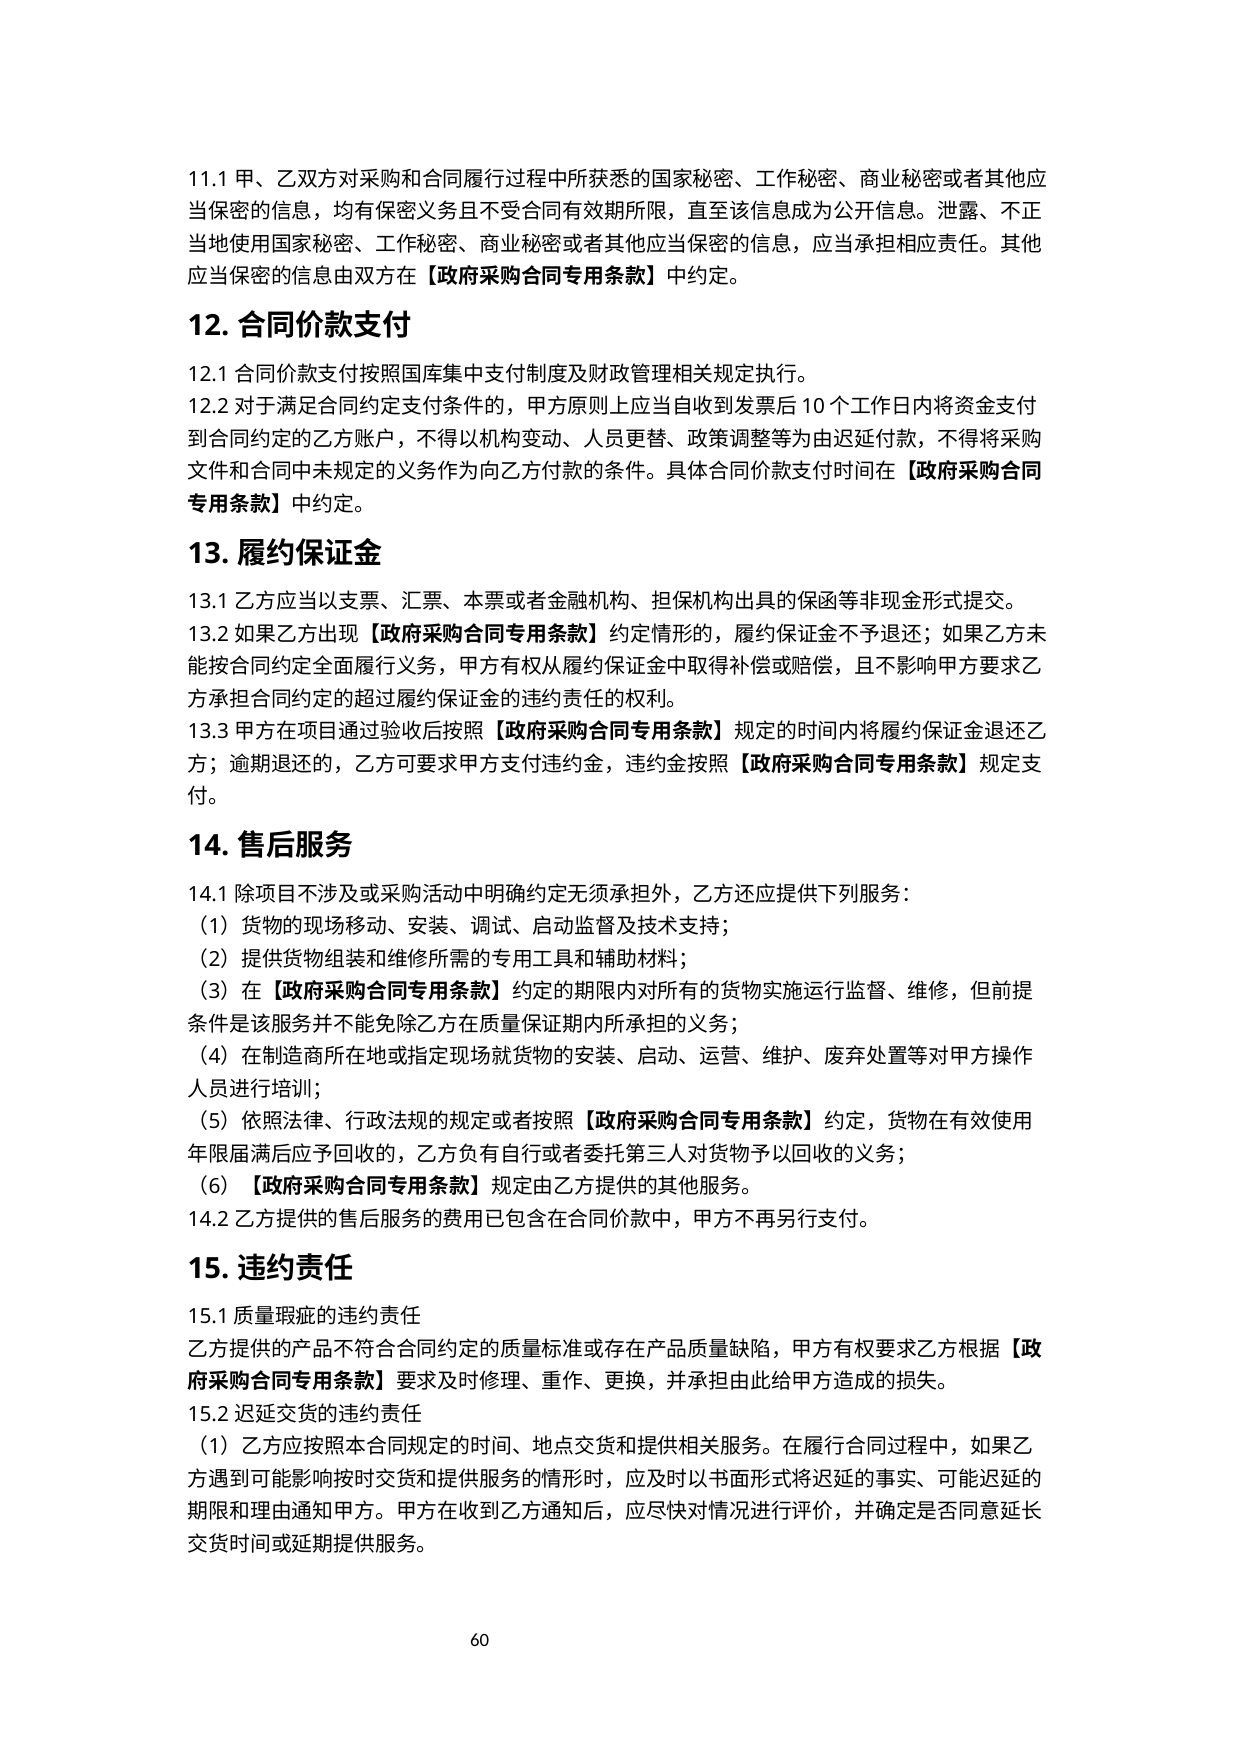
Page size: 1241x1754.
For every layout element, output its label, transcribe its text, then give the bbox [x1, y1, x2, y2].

text 12.2 对于满足合同约定支付条件的，甲方原则上应当自收到发票后10个工作日内将资金支付到合同约定的乙方账户，不得以机构变动、人员更替、政策调整等为由迟延付款，不得将采购文件和合同中未规定的义务作为向乙方付款的条件。具体合同价款支付时间在【政府采购合同专用条款】中约定。 [187, 389, 1053, 519]
text 11.1 甲、乙双方对采购和合同履行过程中所获悉的国家秘密、工作秘密、商业秘密或者其他应当保密的信息，均有保密义务且不受合同有效期所限，直至该信息成为公开信息。泄露、不正当地使用国家秘密、工作秘密、商业秘密或者其他应当保密的信息，应当承担相应责任。其他应当保密的信息由双方在【政府采购合同专用条款】中约定。 [187, 162, 1053, 292]
text 14.2 乙方提供的售后服务的费用已包含在合同价款中，甲方不再另行支付。 [187, 1202, 1053, 1234]
text （4）在制造商所在地或指定现场就货物的安装、启动、运营、维护、废弃处置等对甲方操作人员进行培训； [187, 1039, 1053, 1104]
text 12. 合同价款支付 [187, 292, 1053, 357]
text 13.2 如果乙方出现【政府采购合同专用条款】约定情形的，履约保证金不予退还；如果乙方未能按合同约定全面履行义务，甲方有权从履约保证金中取得补偿或赔偿，且不影响甲方要求乙方承担合同约定的超过履约保证金的违约责任的权利。 [187, 617, 1053, 714]
text （1）乙方应按照本合同规定的时间、地点交货和提供相关服务。在履行合同过程中，如果乙方遇到可能影响按时交货和提供服务的情形时，应及时以书面形式将迟延的事实、可能迟延的期限和理由通知甲方。甲方在收到乙方通知后，应尽快对情况进行评价，并确定是否同意延长交货时间或延期提供服务。 [187, 1429, 1053, 1559]
text 13.3 甲方在项目通过验收后按照【政府采购合同专用条款】规定的时间内将履约保证金退还乙方；逾期退还的，乙方可要求甲方支付违约金，违约金按照【政府采购合同专用条款】规定支付。 [187, 714, 1053, 812]
text （3）在【政府采购合同专用条款】约定的期限内对所有的货物实施运行监督、维修，但前提条件是该服务并不能免除乙方在质量保证期内所承担的义务； [187, 974, 1053, 1039]
text 14.1 除项目不涉及或采购活动中明确约定无须承担外，乙方还应提供下列服务： [187, 877, 1053, 909]
text 15. 违约责任 [187, 1234, 1053, 1299]
text （5）依照法律、行政法规的规定或者按照【政府采购合同专用条款】约定，货物在有效使用年限届满后应予回收的，乙方负有自行或者委托第三人对货物予以回收的义务； [187, 1104, 1053, 1169]
text 15.1质量瑕疵的违约责任 [187, 1299, 1053, 1332]
text （2）提供货物组装和维修所需的专用工具和辅助材料； [187, 942, 1053, 974]
text 13.1 乙方应当以支票、汇票、本票或者金融机构、担保机构出具的保函等非现金形式提交。 [187, 584, 1053, 617]
text （6）【政府采购合同专用条款】规定由乙方提供的其他服务。 [187, 1169, 1053, 1202]
text 14. 售后服务 [187, 812, 1053, 877]
text 13. 履约保证金 [187, 519, 1053, 584]
text 乙方提供的产品不符合合同约定的质量标准或存在产品质量缺陷，甲方有权要求乙方根据【政府采购合同专用条款】要求及时修理、重作、更换，并承担由此给甲方造成的损失。 [187, 1332, 1053, 1397]
text 12.1 合同价款支付按照国库集中支付制度及财政管理相关规定执行。 [187, 357, 1053, 389]
text 15.2 迟延交货的违约责任 [187, 1397, 1053, 1429]
text （1）货物的现场移动、安装、调试、启动监督及技术支持； [187, 909, 1053, 942]
